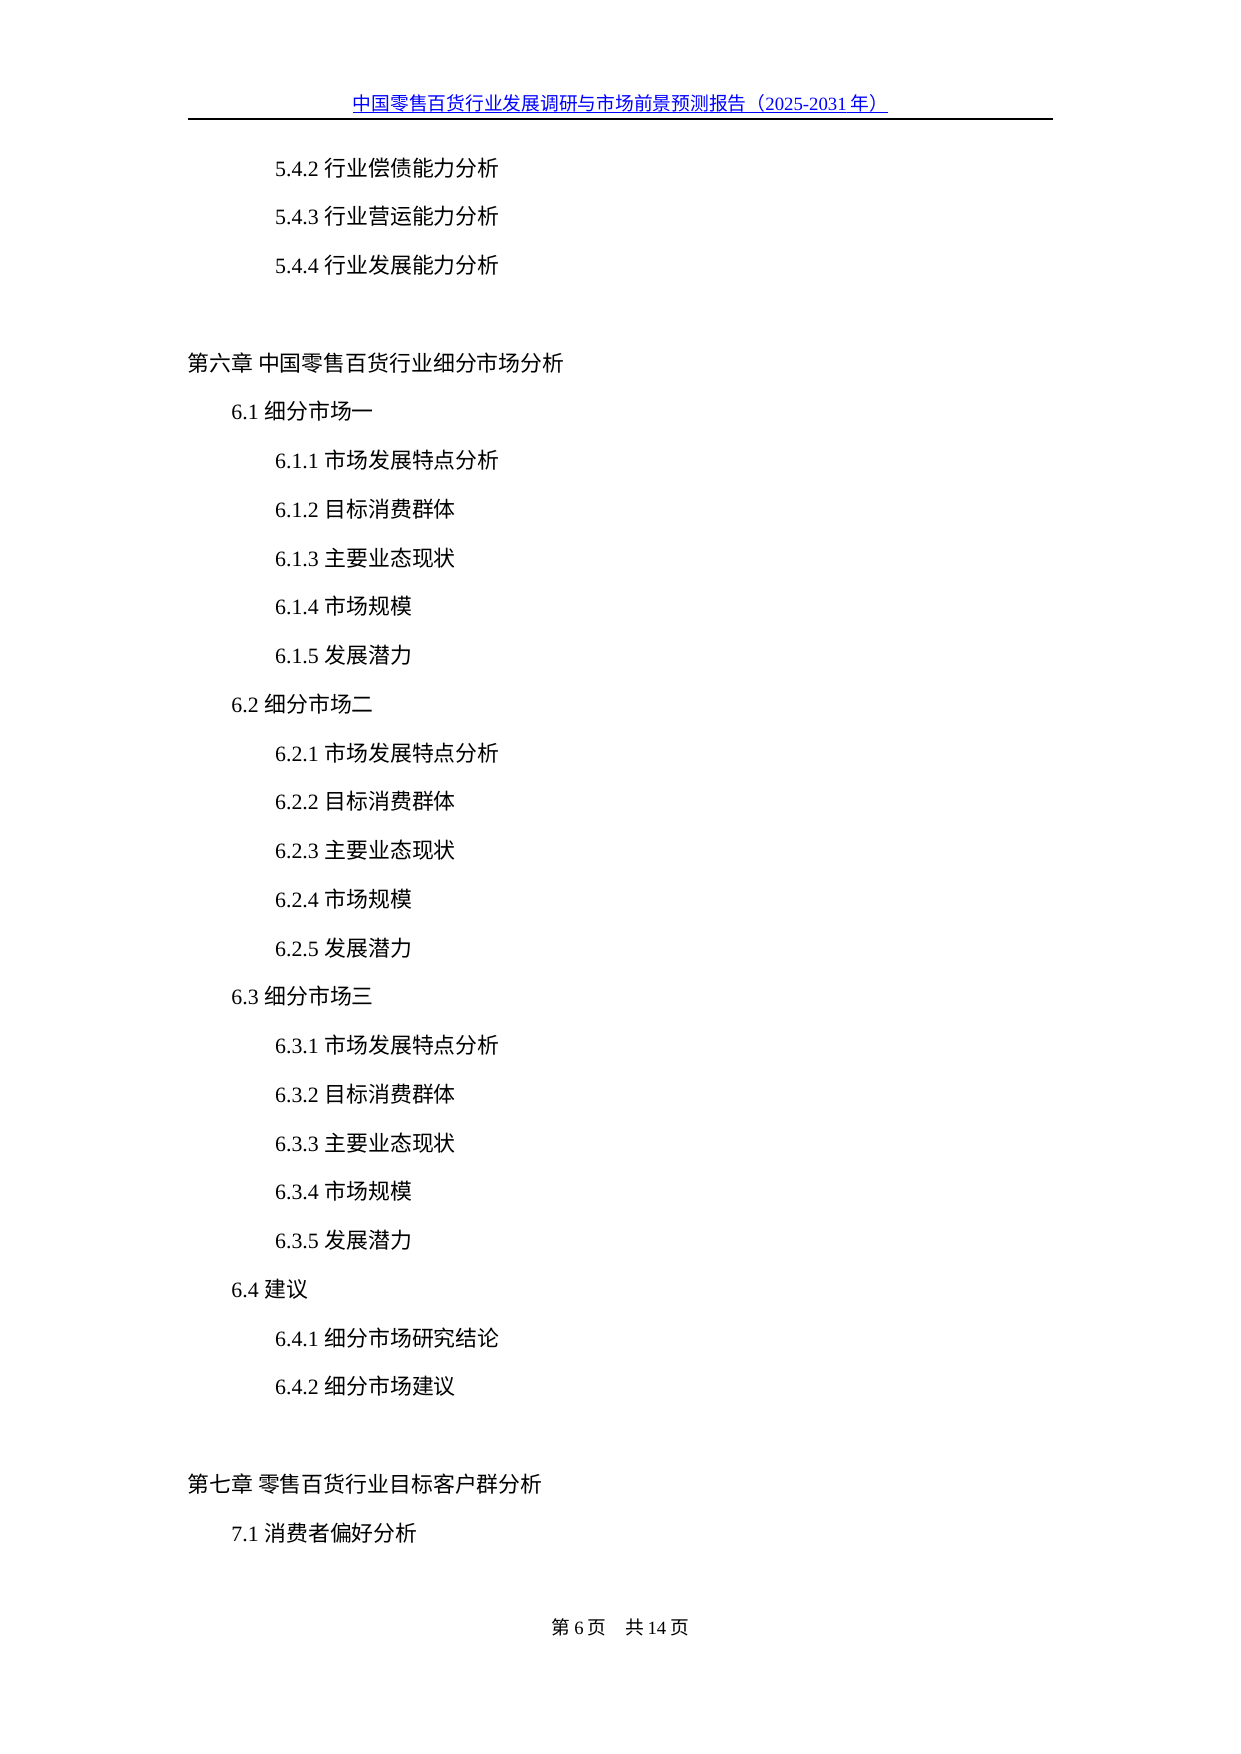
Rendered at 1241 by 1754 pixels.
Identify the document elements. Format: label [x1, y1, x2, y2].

text [187, 150, 1053, 1548]
